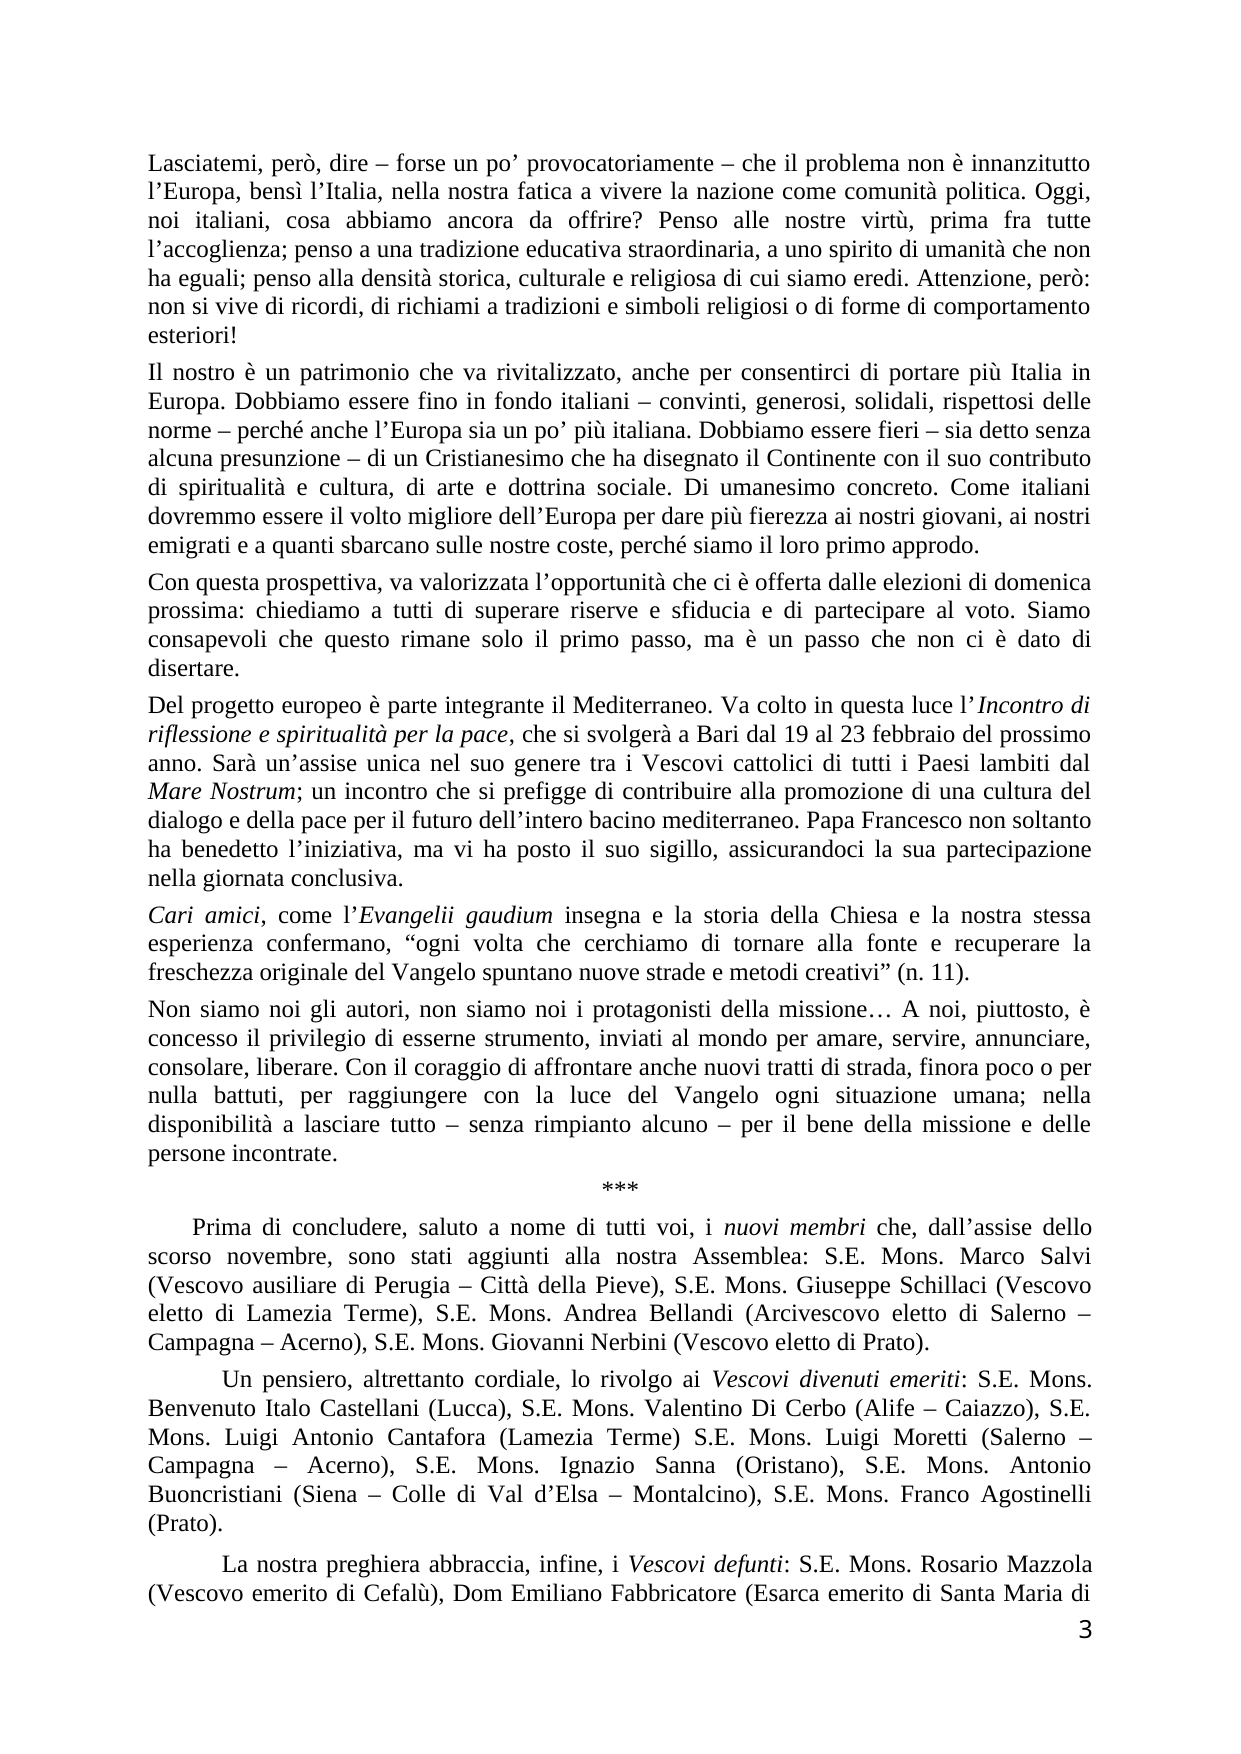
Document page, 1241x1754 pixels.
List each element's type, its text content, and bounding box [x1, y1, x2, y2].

text Prima di concludere, saluto a nome di tutti voi, i nuovi membri che, dall’assise dello scorso novembre, sono stati aggiunti alla nostra Assemblea: S.E. Mons. Marco Salvi (Vescovo ausiliare di Perugia – Città della Pieve), S.E. Mons. Giuseppe Schillaci (Vescovo eletto di Lamezia Terme), S.E. Mons. Andrea Bellandi (Arcivescovo eletto di Salerno – Campagna – Acerno), S.E. Mons. Giovanni Nerbini (Vescovo eletto di Prato). [148, 1212, 1092, 1356]
text Un pensiero, altrettanto cordiale, lo rivolgo ai Vescovi divenuti emeriti: S.E. Mons. Benvenuto Italo Castellani (Lucca), S.E. Mons. Valentino Di Cerbo (Alife – Caiazzo), S.E. Mons. Luigi Antonio Cantafora (Lamezia Terme) S.E. Mons. Luigi Moretti (Salerno – Campagna – Acerno), S.E. Mons. Ignazio Sanna (Oristano), S.E. Mons. Antonio Buoncristiani (Siena – Colle di Val d’Elsa – Montalcino), S.E. Mons. Franco Agostinelli (Prato). [148, 1364, 1092, 1537]
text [148, 1549, 1092, 1607]
text Con questa prospettiva, va valorizzata l’opportunità che ci è offerta dalle elezioni di domenica prossima: chiediamo a tutti di superare riserve e sfiducia e di partecipare al voto. Siamo consapevoli che questo rimane solo il primo passo, ma è un passo che non ci è dato di disertare. [148, 567, 1092, 682]
text *** [148, 1175, 1092, 1204]
text Non siamo noi gli autori, non siamo noi i protagonisti della missione… A noi, piuttosto, è concesso il privilegio di esserne strumento, inviati al mondo per amare, servire, annunciare, consolare, liberare. Con il coraggio di affrontare anche nuovi tratti di strada, finora poco o per nulla battuti, per raggiungere con la luce del Vangelo ogni situazione umana; nella disponibilità a lasciare tutto – senza rimpianto alcuno – per il bene della missione e delle persone incontrate. [148, 994, 1092, 1167]
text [148, 148, 1092, 349]
text Del progetto europeo è parte integrante il Mediterraneo. Va colto in questa luce l’Incontro di riflessione e spiritualità per la pace, che si svolgerà a Bari dal 19 al 23 febbraio del prossimo anno. Sarà un’assise unica nel suo genere tra i Vescovi cattolici di tutti i Paesi lambiti dal Mare Nostrum; un incontro che si prefigge di contribuire alla promozione di una cultura del dialogo e della pace per il futuro dell’intero bacino mediterraneo. Papa Francesco non soltanto ha benedetto l’iniziativa, ma vi ha posto il suo sigillo, assicurandoci la sua partecipazione nella giornata conclusiva. [148, 690, 1092, 891]
text Cari amici, come l’Evangelii gaudium insegna e la storia della Chiesa e la nostra stessa esperienza confermano, “ogni volta che cerchiamo di tornare alla fonte e recuperare la freschezza originale del Vangelo spuntano nuove strade e metodi creativi” (n. 11). [148, 900, 1092, 986]
text Il nostro è un patrimonio che va rivitalizzato, anche per consentirci di portare più Italia in Europa. Dobbiamo essere fino in fondo italiani – convinti, generosi, solidali, rispettosi delle norme – perché anche l’Europa sia un po’ più italiana. Dobbiamo essere fieri – sia detto senza alcuna presunzione – di un Cristianesimo che ha disegnato il Continente con il suo contributo di spiritualità e cultura, di arte e dottrina sociale. Di umanesimo concreto. Come italiani dovremmo essere il volto migliore dell’Europa per dare più fierezza ai nostri giovani, ai nostri emigrati e a quanti sbarcano sulle nostre coste, perché siamo il loro primo approdo. [148, 357, 1092, 558]
